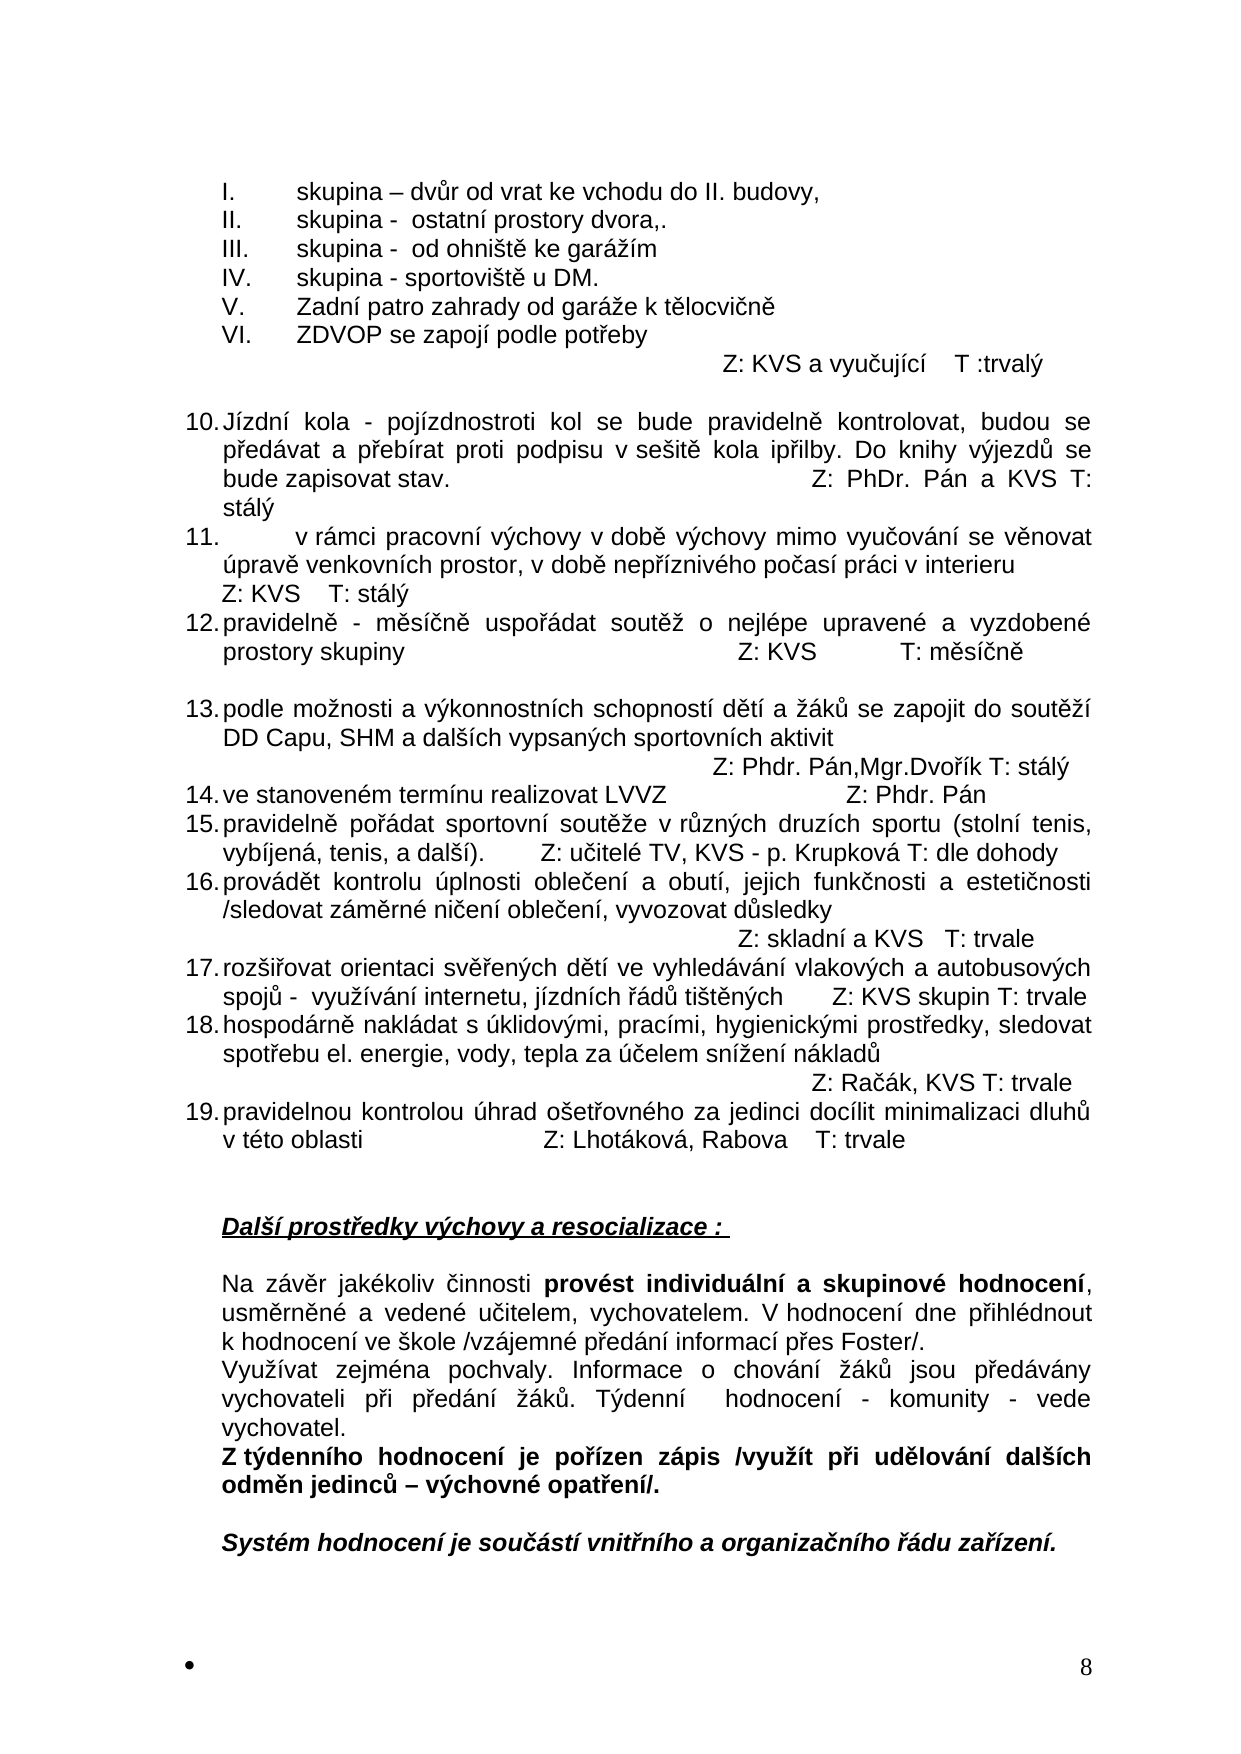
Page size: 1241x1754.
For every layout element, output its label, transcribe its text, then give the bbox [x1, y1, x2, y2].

list provádět kontrolu úplnosti oblečení a obutí, jejich funkčnosti a estetičnosti /sledovat záměrné ničení oblečení, vyvozovat důsledky [185, 866, 1092, 924]
list Jízdní kola - pojízdnostroti kol se bude pravidelně kontrolovat, budou se předávat a přebírat proti podpisu v sešitě kola ipřilby. Do knihy výjezdů se bude zapisovat stav. Z: PhDr. Pán a KVS T: stálý [185, 406, 1092, 521]
list pravidelně pořádat sportovní soutěže v různých druzích sportu (stolní tenis, vybíjená, tenis, a další). Z: učitelé TV, KVS - p. Krupková T: dle dohody [185, 809, 1092, 866]
list rozšiřovat orientaci svěřených dětí ve vyhledávání vlakových a autobusových spojů - využívání internetu, jízdních řádů tištěných Z: KVS skupin T: trvale [185, 953, 1092, 1010]
text Z: skladní a KVS T: trvale [665, 924, 1092, 953]
text Z týdenního hodnocení je pořízen zápis /využít při udělování dalších odměn jedinců – výchovné opatření/. [221, 1441, 1092, 1499]
list pravidelně - měsíčně uspořádat soutěž o nejlépe upravené a vyzdobené prostory skupiny Z: KVS T: měsíčně [185, 608, 1092, 665]
text Systém hodnocení je součástí vnitřního a organizačního řádu zařízení. [148, 1528, 1092, 1556]
list podle možnosti a výkonnostních schopností dětí a žáků se zapojit do soutěží DD Capu, SHM a dalších vypsaných sportovních aktivit [185, 694, 1092, 751]
list ZDVOP se zapojí podle potřeby [221, 320, 1092, 349]
text Z: KVS T: stálý [148, 579, 1092, 608]
text Další prostředky výchovy a resocializace : [148, 1211, 1092, 1240]
list skupina - sportoviště u DM. [221, 263, 1092, 291]
text Z: Phdr. Pán,Mgr.Dvořík T: stálý [664, 751, 1092, 780]
list skupina - od ohniště ke garážím [221, 234, 1092, 263]
list skupina - ostatní prostory dvora,. [221, 205, 1092, 234]
list skupina – dvůr od vrat ke vchodu do II. budovy, [221, 176, 1092, 205]
text Na závěr jakékoliv činnosti provést individuální a skupinové hodnocení, usměrněné a vedené učitelem, vychovatelem. V hodnocení dne přihlédnout k hodnocení ve škole /vzájemné předání informací přes Foster/. [221, 1269, 1092, 1355]
text Z: KVS a vyučující T :trvalý [230, 349, 1092, 378]
list ve stanoveném termínu realizovat LVVZ Z: Phdr. Pán [185, 780, 1092, 809]
list Zadní patro zahrady od garáže k tělocvičně [221, 291, 1092, 320]
list pravidelnou kontrolou úhrad ošetřovného za jedinci docílit minimalizaci dluhů v této oblasti Z: Lhotáková, Rabova T: trvale [185, 1096, 1092, 1154]
list hospodárně nakládat s úklidovými, pracími, hygienickými prostředky, sledovat spotřebu el. energie, vody, tepla za účelem snížení nákladů [185, 1010, 1092, 1068]
list v rámci pracovní výchovy v době výchovy mimo vyučování se věnovat úpravě venkovních prostor, v době nepříznivého počasí práci v interieru [185, 521, 1092, 579]
text Z: Račák, KVS T: trvale [739, 1068, 1092, 1096]
text Využívat zejména pochvaly. Informace o chování žáků jsou předávány vychovateli při předání žáků. Týdenní hodnocení - komunity - vede vychovatel. [221, 1355, 1092, 1441]
